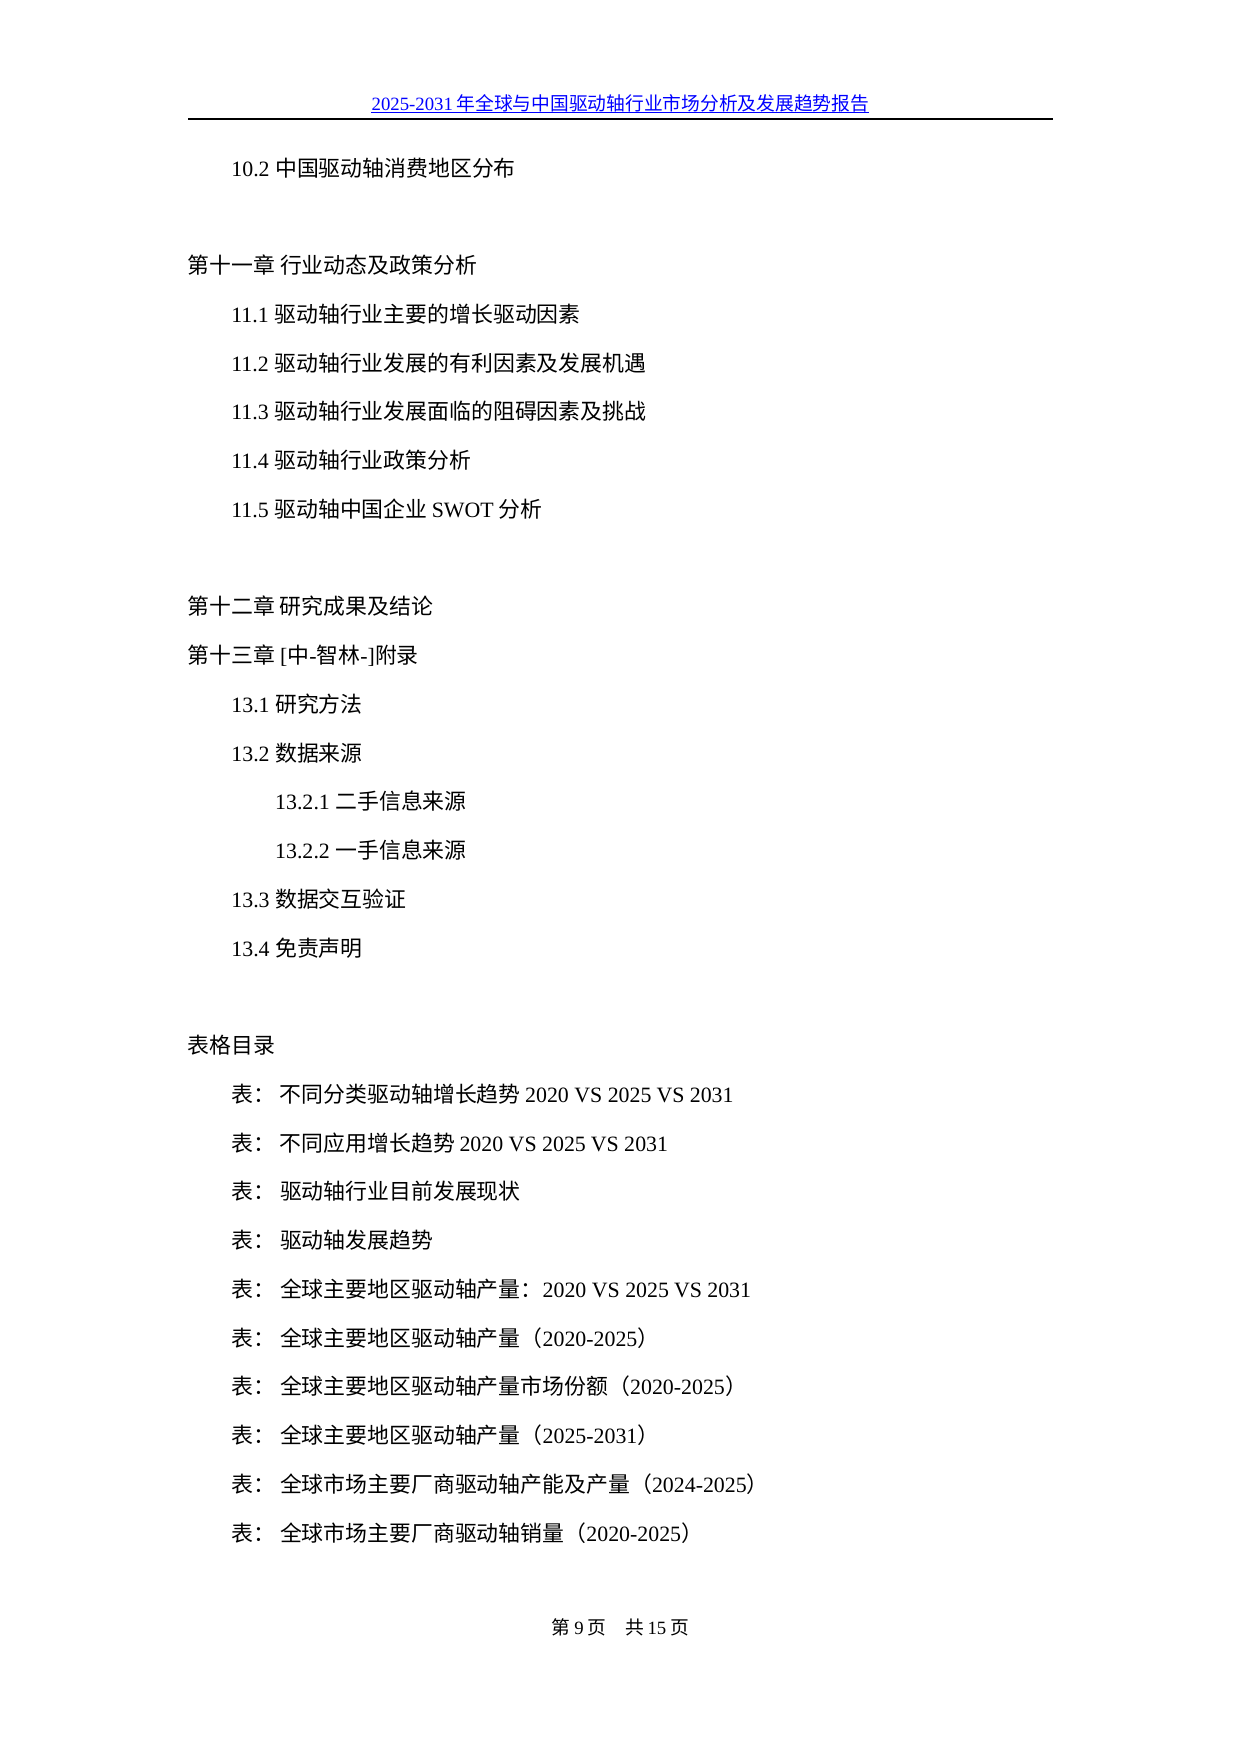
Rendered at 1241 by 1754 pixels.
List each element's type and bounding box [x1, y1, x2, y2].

text [187, 150, 1053, 1548]
